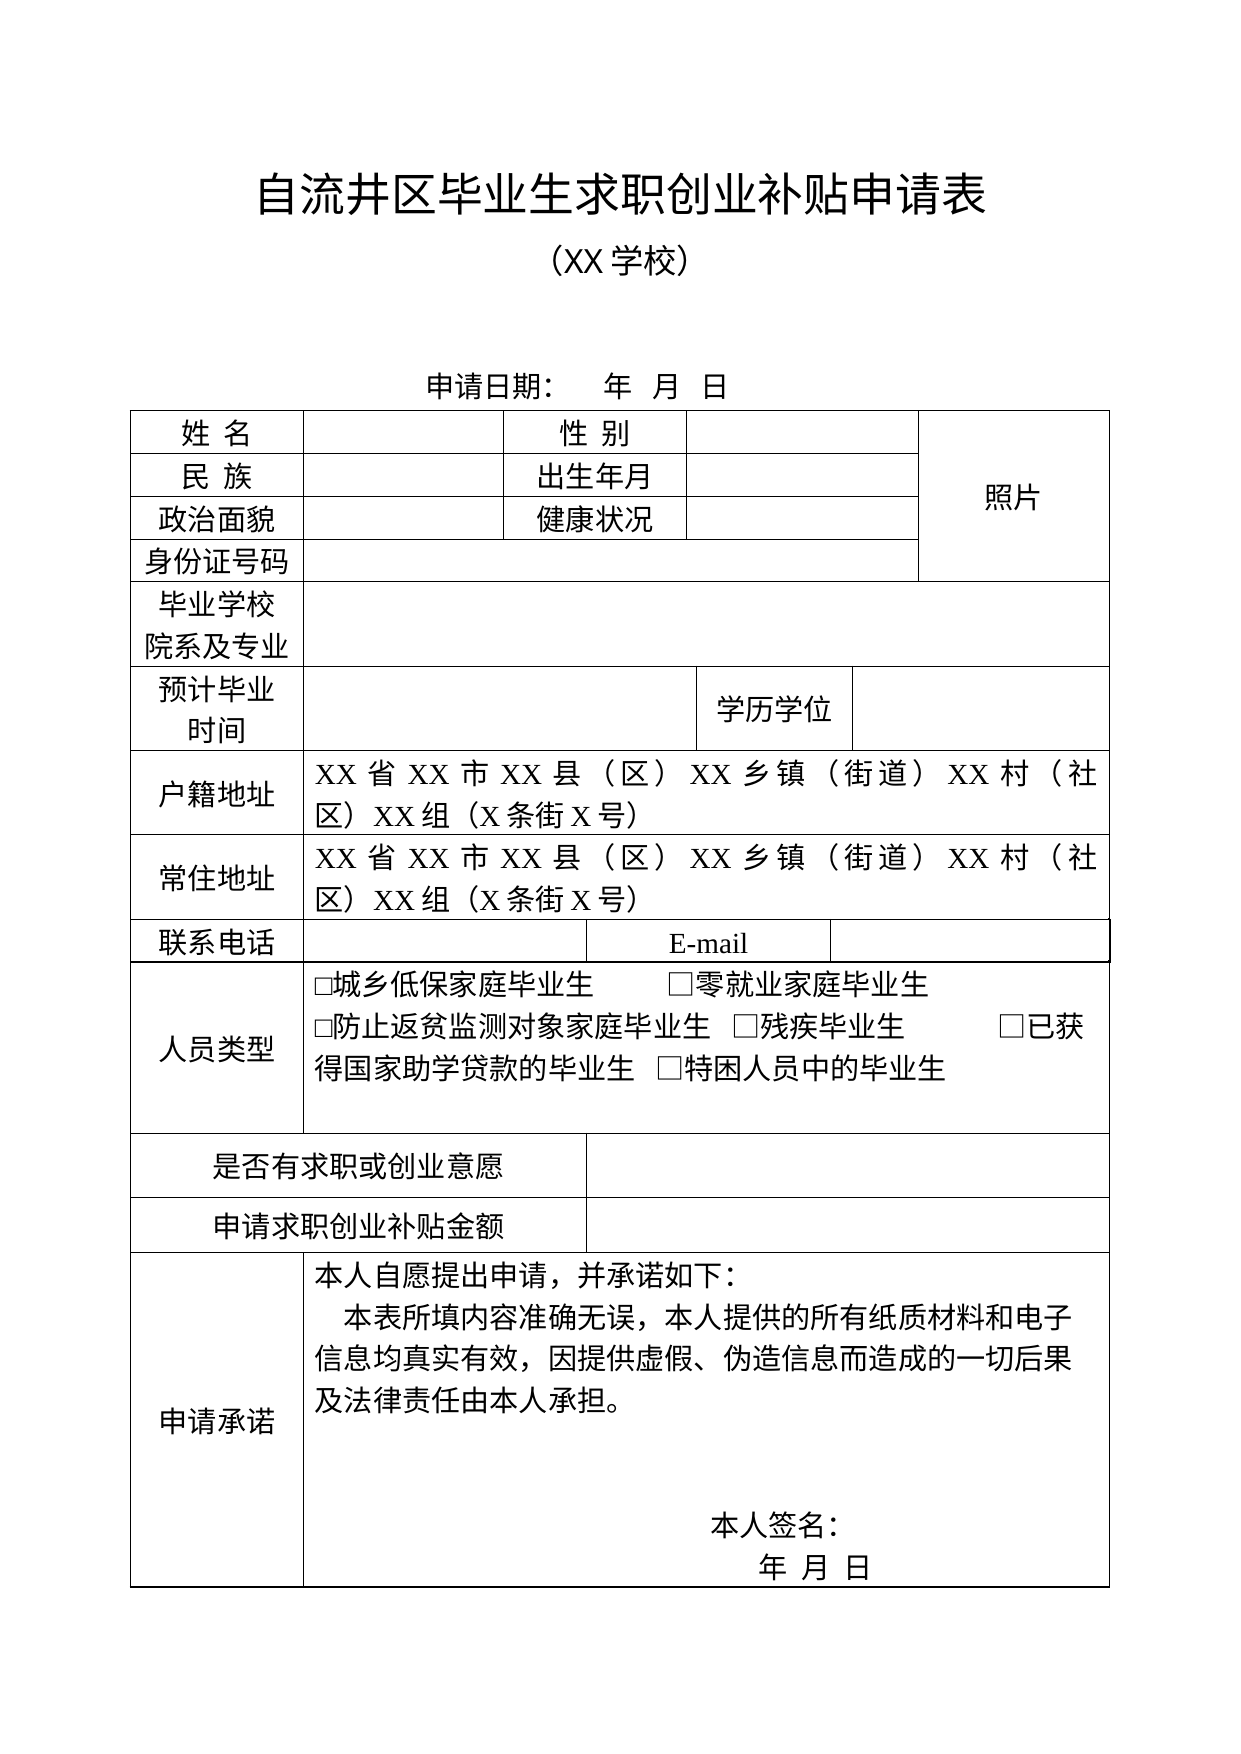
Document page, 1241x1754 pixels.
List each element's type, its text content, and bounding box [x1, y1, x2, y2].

table_cell [687, 454, 918, 496]
table_cell [853, 667, 1109, 750]
table_cell 学历学位 [697, 667, 852, 750]
table_cell [587, 1198, 1109, 1252]
table_cell 出生年月 [504, 454, 686, 496]
table_cell 人员类型 [131, 963, 303, 1132]
table_cell [304, 497, 503, 538]
text 申请日期： 年 月 日 [187, 348, 1053, 410]
table_cell [587, 1134, 1109, 1197]
table_cell [304, 582, 1109, 666]
text 自流井区毕业生求职创业补贴申请表 [187, 162, 1053, 224]
text （XX学校） [187, 224, 1053, 286]
table_header 性 别 [504, 411, 686, 453]
table_cell 常住地址 [131, 835, 303, 919]
table_cell XX省XX市XX县（区）XX乡镇（街道）XX村（社区）XX组（X条街X号） [304, 835, 1109, 919]
table_header [687, 411, 918, 453]
table_cell □城乡低保家庭毕业生 □零就业家庭毕业生 □防止返贫监测对象家庭毕业生 □残疾毕业生 □已获得国家助学贷款的毕业生 □特困人员中的毕业生 [304, 963, 1109, 1132]
table_cell 民 族 [131, 454, 303, 496]
table_header [304, 411, 503, 453]
table_cell 政治面貌 [131, 497, 303, 538]
table_cell [304, 920, 586, 961]
table_cell 申请承诺 [131, 1253, 303, 1586]
table_cell 是否有求职或创业意愿 [131, 1134, 586, 1197]
table_cell 户籍地址 [131, 751, 303, 834]
table_header 照片 [919, 411, 1109, 581]
table_cell 申请求职创业补贴金额 [131, 1198, 586, 1252]
table_cell [304, 454, 503, 496]
table_cell 毕业学校 院系及专业 [131, 582, 303, 666]
table_cell [304, 667, 696, 750]
table_cell 本人自愿提出申请，并承诺如下： 本表所填内容准确无误，本人提供的所有纸质材料和电子信息均真实有效，因提供虚假、伪造信息而造成的一切后果及法律责任由本人承担。 本人签名： 年 月 日 [304, 1253, 1109, 1586]
table_cell 联系电话 [131, 920, 303, 961]
table_cell XX省XX市XX县（区）XX乡镇（街道）XX村（社区）XX组（X条街X号） [304, 751, 1109, 834]
table_cell 预计毕业 时间 [131, 667, 303, 750]
table_cell [831, 920, 1109, 961]
table_cell [304, 540, 918, 581]
table_header 姓 名 [131, 411, 303, 453]
table_cell [687, 497, 918, 538]
table_cell 健康状况 [504, 497, 686, 538]
table_cell 身份证号码 [131, 540, 303, 581]
table_cell E-mail [587, 920, 830, 961]
